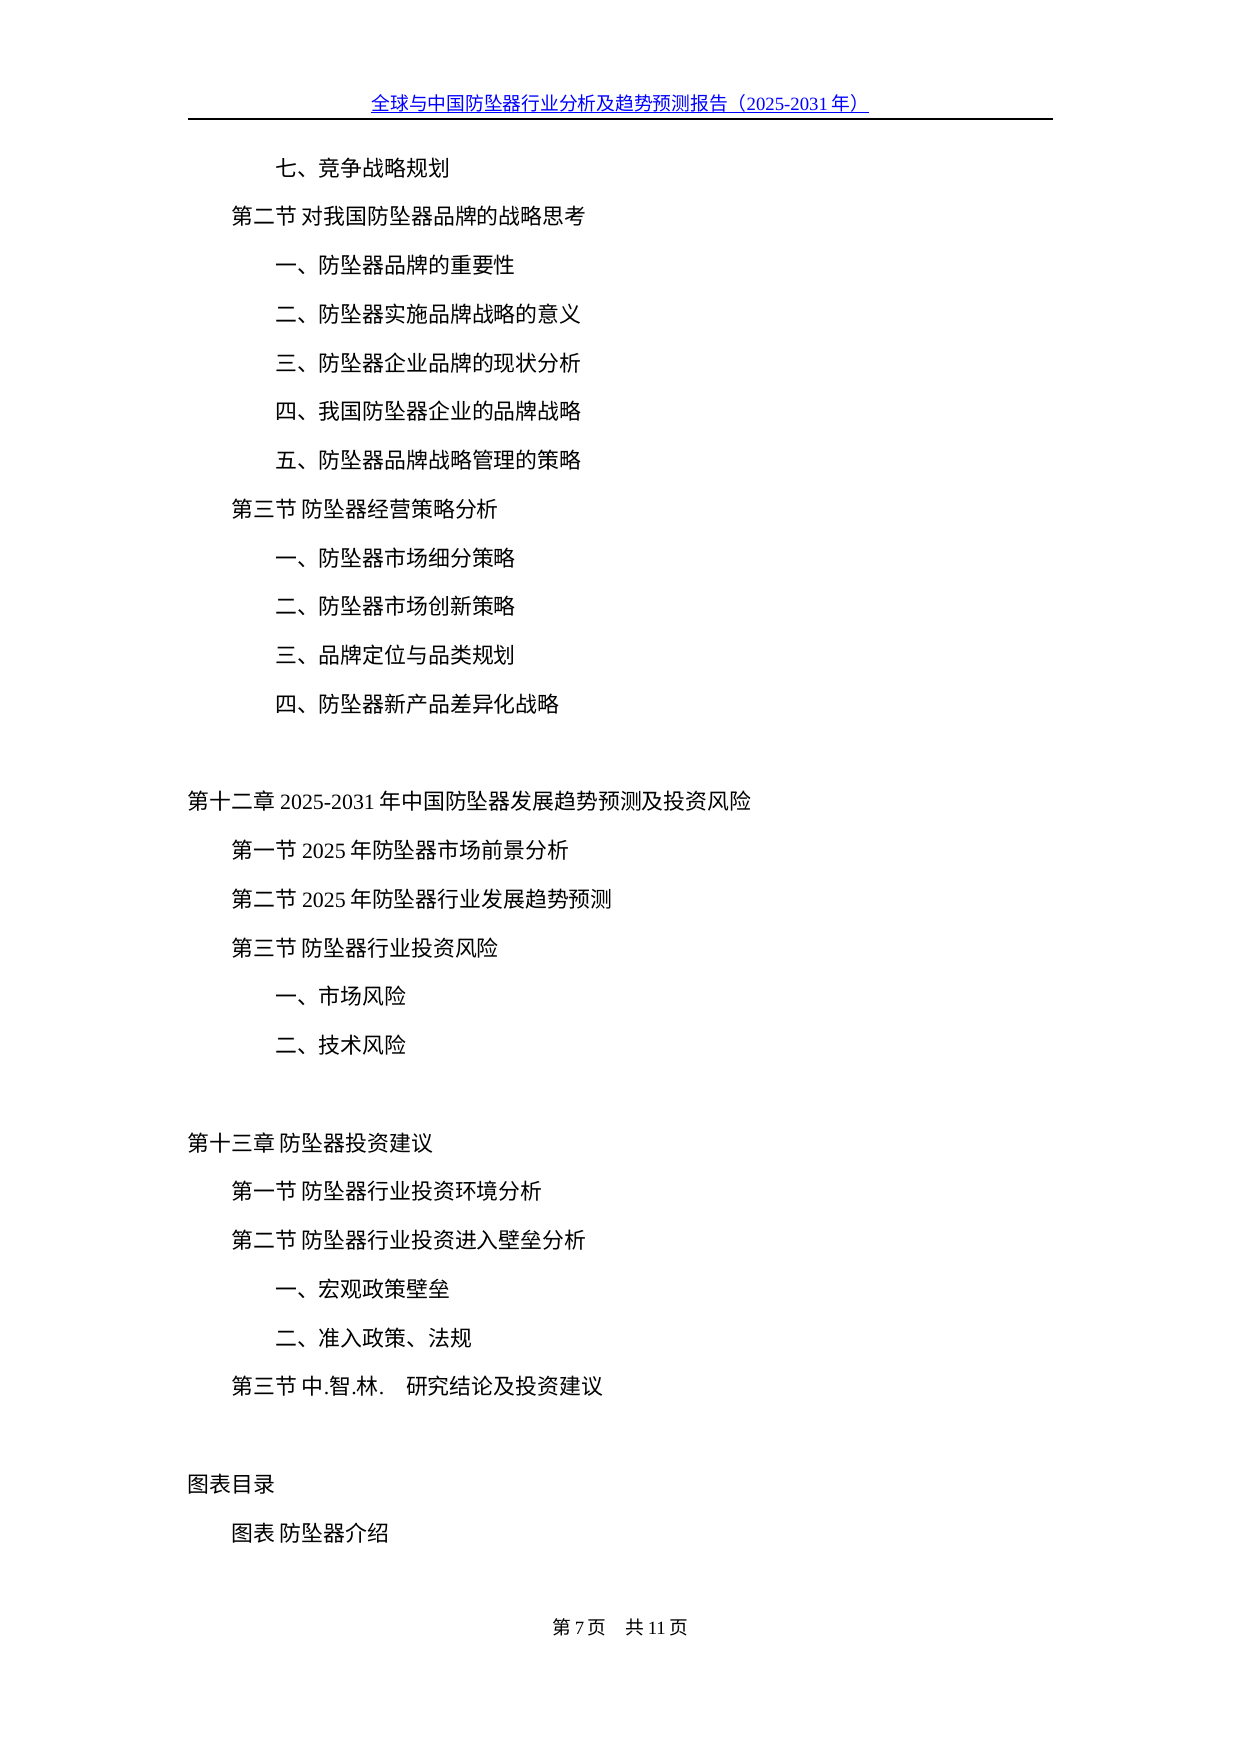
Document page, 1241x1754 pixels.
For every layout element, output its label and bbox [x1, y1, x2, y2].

text [187, 150, 1053, 1548]
